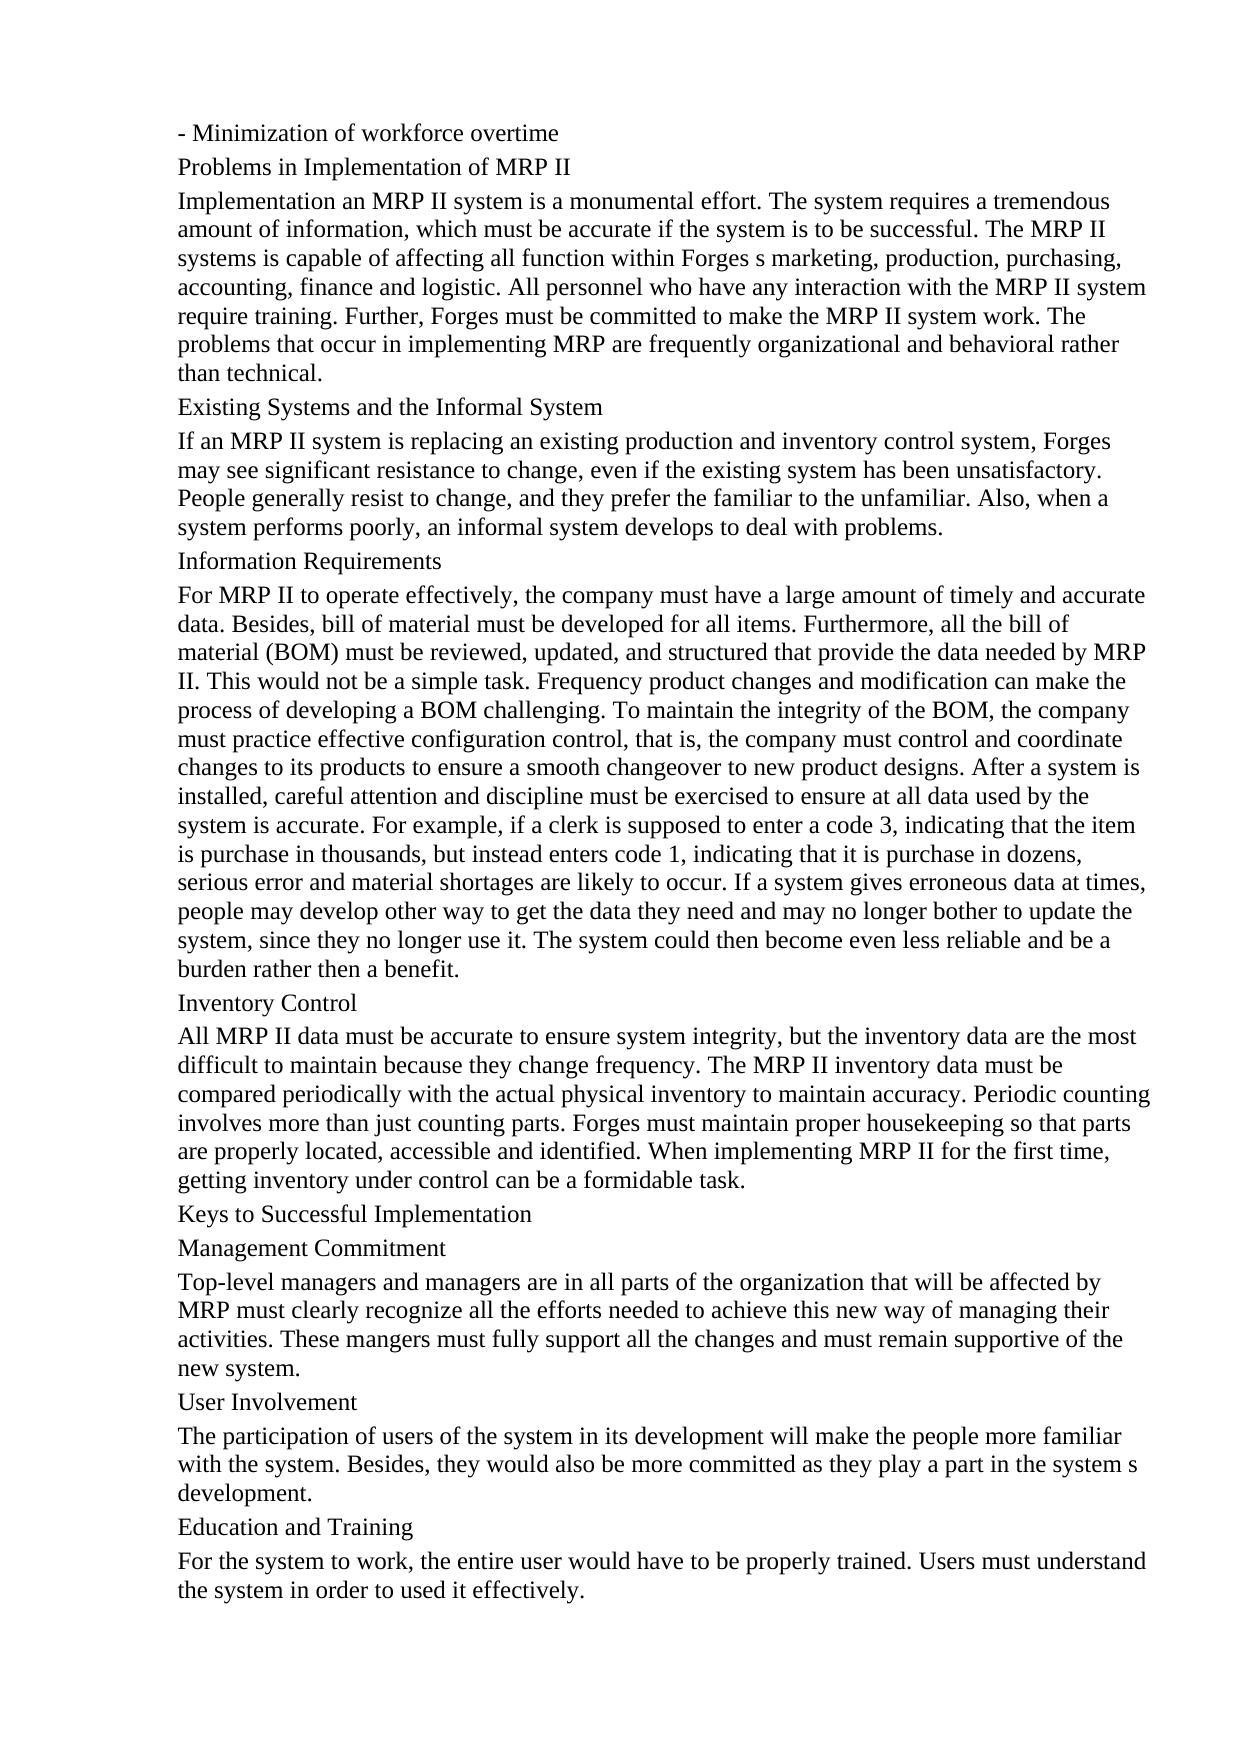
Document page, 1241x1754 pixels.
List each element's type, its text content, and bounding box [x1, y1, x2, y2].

text Inventory Control [177, 988, 1152, 1016]
text If an MRP II system is replacing an existing production and inventory control system, Forges may see significant resistance to change, even if the existing system has been unsatisfactory. People generally resist to change, and they prefer the familiar to the unfamiliar. Also, when a system performs poorly, an informal system develops to deal with problems. [177, 426, 1152, 541]
text For MRP II to operate effectively, the company must have a large amount of timely and accurate data. Besides, bill of material must be developed for all items. Furthermore, all the bill of material (BOM) must be reviewed, updated, and structured that provide the data needed by MRP II. This would not be a simple task. Frequency product changes and modification can make the process of developing a BOM challenging. To maintain the integrity of the BOM, the company must practice effective configuration control, that is, the company must control and coordinate changes to its products to ensure a smooth changeover to new product designs. After a system is installed, careful attention and discipline must be exercised to ensure at all data used by the system is accurate. For example, if a clerk is supposed to enter a code 3, indicating that the item is purchase in thousands, but instead enters code 1, indicating that it is purchase in dozens, serious error and material shortages are likely to occur. If a system gives erroneous data at times, people may develop other way to get the data they need and may no longer bother to update the system, since they no longer use it. The system could then become even less reliable and be a burden rather then a benefit. [177, 580, 1152, 982]
text Keys to Successful Implementation [177, 1199, 1152, 1228]
text Problems in Implementation of MRP II [177, 152, 1152, 181]
text Information Requirements [177, 546, 1152, 575]
text Education and Training [177, 1512, 1152, 1541]
text Existing Systems and the Informal System [177, 392, 1152, 421]
text User Involvement [177, 1387, 1152, 1416]
text All MRP II data must be accurate to ensure system integrity, but the inventory data are the most difficult to maintain because they change frequency. The MRP II inventory data must be compared periodically with the actual physical inventory to maintain accuracy. Periodic counting involves more than just counting parts. Forges must maintain proper housekeeping so that parts are properly located, accessible and identified. When implementing MRP II for the first time, getting inventory under control can be a formidable task. [177, 1021, 1152, 1194]
text Top-level managers and managers are in all parts of the organization that will be affected by MRP must clearly recognize all the efforts needed to achieve this new way of managing their activities. These mangers must fully support all the changes and must remain supportive of the new system. [177, 1267, 1152, 1382]
text Implementation an MRP II system is a monumental effort. The system requires a tremendous amount of information, which must be accurate if the system is to be successful. The MRP II systems is capable of affecting all function within Forges s marketing, production, purchasing, accounting, finance and logistic. All personnel who have any interaction with the MRP II system require training. Further, Forges must be committed to make the MRP II system work. The problems that occur in implementing MRP are frequently organizational and behavioral rather than technical. [177, 186, 1152, 387]
text Management Commitment [177, 1233, 1152, 1262]
text - Minimization of workforce overtime [177, 118, 1152, 147]
text For the system to work, the entire user would have to be properly trained. Users must understand the system in order to used it effectively. [177, 1546, 1152, 1603]
text The participation of users of the system in its development will make the people more familiar with the system. Besides, they would also be more committed as they play a part in the system s development. [177, 1421, 1152, 1507]
